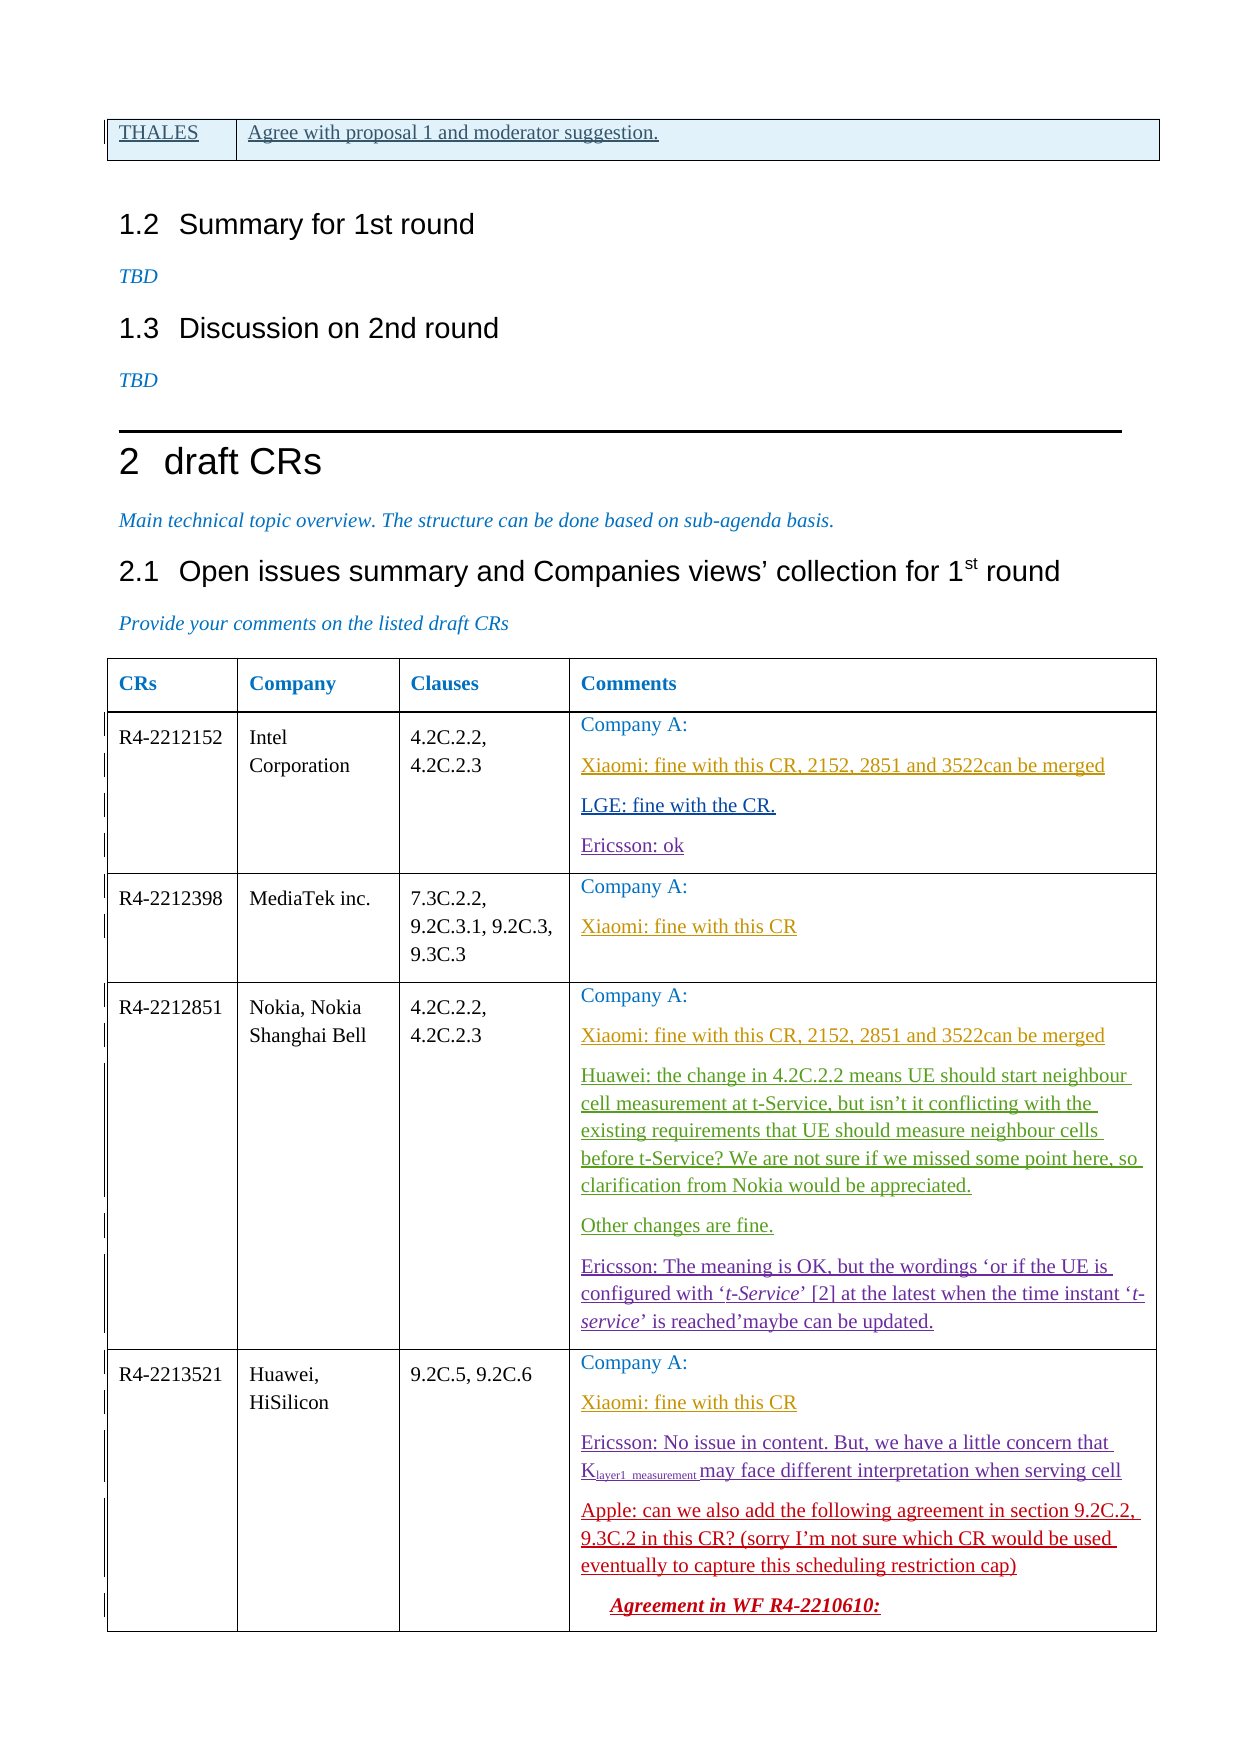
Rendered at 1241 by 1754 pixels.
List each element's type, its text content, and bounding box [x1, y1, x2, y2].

subtitle Discussion on 2nd round [118, 311, 1122, 344]
table_header CRs [108, 659, 237, 711]
table_header Company [238, 659, 399, 711]
table_cell MediaTek inc. [238, 874, 399, 982]
table_cell R4-2212398 [108, 874, 237, 982]
table_cell 9.2C.5, 9.2C.6 [400, 1350, 569, 1631]
table_cell Intel Corporation [238, 713, 399, 873]
table_cell Company A: [570, 1350, 1156, 1631]
table_cell R4-2213521 [108, 1350, 237, 1631]
table_cell Nokia, Nokia Shanghai Bell [238, 983, 399, 1349]
text TBD [118, 264, 1122, 288]
table_cell Company A: [570, 983, 1156, 1349]
table_cell 7.3C.2.2, 9.2C.3.1, 9.2C.3, 9.3C.3 [400, 874, 569, 982]
table_cell R4-2212851 [108, 983, 237, 1349]
subtitle draft CRs [118, 431, 1122, 482]
text TBD [118, 368, 1122, 392]
text Main technical topic overview. The structure can be done based on sub-agenda basis. [118, 508, 1122, 532]
table_cell Huawei, HiSilicon [238, 1350, 399, 1631]
table_cell 4.2C.2.2, 4.2C.2.3 [400, 983, 569, 1349]
text Provide your comments on the listed draft CRs [118, 611, 1122, 635]
subtitle Summary for 1st round [118, 207, 1122, 241]
table_header Clauses [400, 659, 569, 711]
table_cell R4-2212152 [108, 713, 237, 873]
table_cell Company A: [570, 874, 1156, 982]
table_cell 4.2C.2.2, 4.2C.2.3 [400, 713, 569, 873]
table_cell Company A: [570, 713, 1156, 873]
subtitle Open issues summary and Companies views’ collection for 1st round [118, 554, 1122, 588]
table_header Comments [570, 659, 1156, 711]
